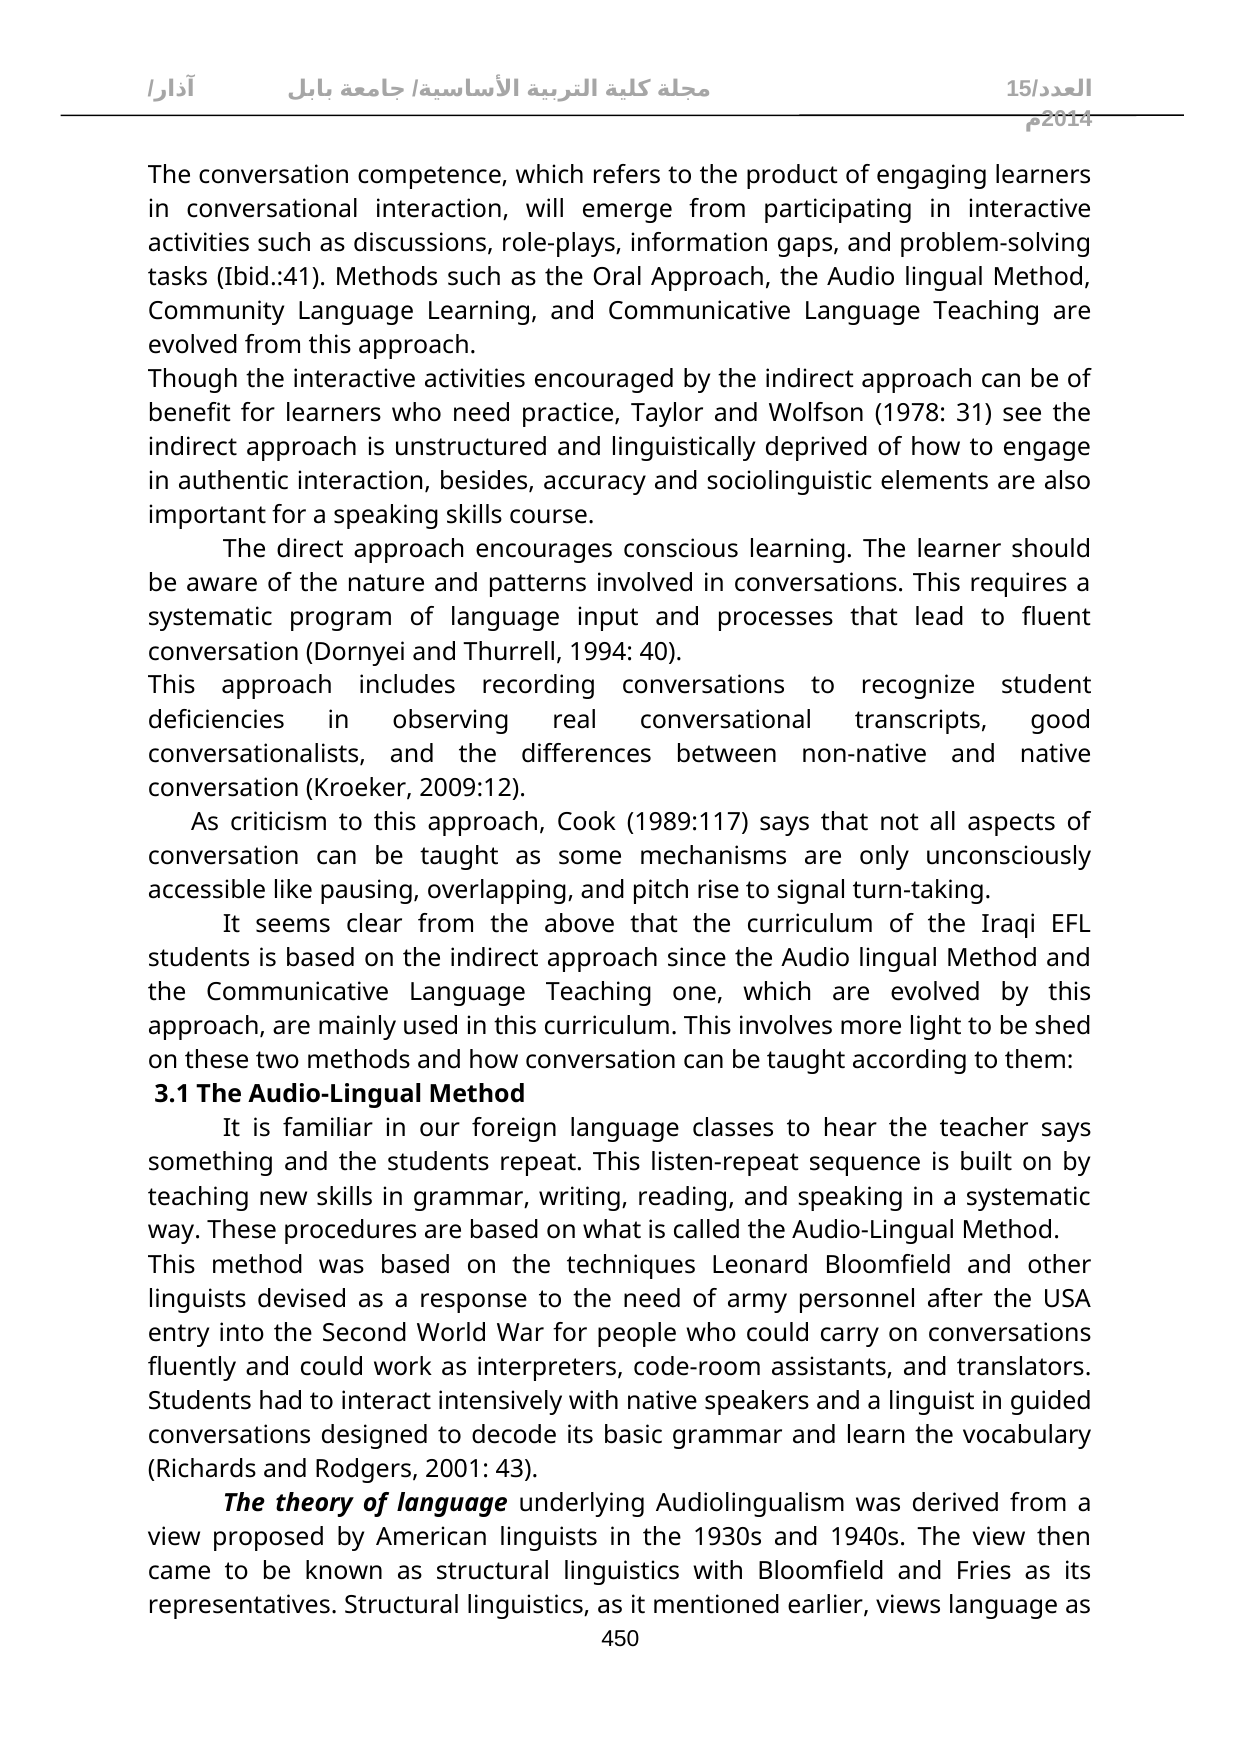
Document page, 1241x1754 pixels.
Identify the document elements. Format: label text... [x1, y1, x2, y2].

text This method was based on the techniques Leonard Bloomfield and other linguists devised as a response to the need of army personnel after the USA entry into the Second World War for people who could carry on conversations fluently and could work as interpreters, code-room assistants, and translators. Students had to interact intensively with native speakers and a linguist in guided conversations designed to decode its basic grammar and learn the vocabulary (Richards and Rodgers, 2001: 43). [148, 1246, 1092, 1485]
text The conversation competence, which refers to the product of engaging learners in conversational interaction, will emerge from participating in interactive activities such as discussions, role-plays, information gaps, and problem-solving tasks (Ibid.:41). Methods such as the Oral Approach, the Audio lingual Method, Community Language Learning, and Communicative Language Teaching are evolved from this approach. [148, 156, 1092, 361]
text This approach includes recording conversations to recognize student deficiencies in observing real conversational transcripts, good conversationalists, and the differences between non-native and native conversation (Kroeker, 2009:12). [148, 667, 1092, 803]
text Though the interactive activities encouraged by the indirect approach can be of benefit for learners who need practice, Taylor and Wolfson (1978: 31) see the indirect approach is unstructured and linguistically deprived of how to engage in authentic interaction, besides, accuracy and sociolinguistic elements are also important for a speaking skills course. [148, 361, 1092, 531]
text As criticism to this approach, Cook (1989:117) says that not all aspects of conversation can be taught as some mechanisms are only unconsciously accessible like pausing, overlapping, and pitch rise to signal turn-taking. [148, 803, 1092, 906]
text The direct approach encourages conscious learning. The learner should be aware of the nature and patterns involved in conversations. This requires a systematic program of language input and processes that lead to fluent conversation (Dornyei and Thurrell, 1994: 40). [148, 531, 1092, 667]
text It is familiar in our foreign language classes to hear the teacher says something and the students repeat. This listen-repeat sequence is built on by teaching new skills in grammar, writing, reading, and speaking in a systematic way. These procedures are based on what is called the Audio-Lingual Method. [148, 1110, 1092, 1246]
text 3.1 The Audio-Lingual Method [148, 1076, 1092, 1110]
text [148, 1485, 1092, 1621]
text It seems clear from the above that the curriculum of the Iraqi EFL students is based on the indirect approach since the Audio lingual Method and the Communicative Language Teaching one, which are evolved by this approach, are mainly used in this curriculum. This involves more light to be shed on these two methods and how conversation can be taught according to them: [148, 906, 1092, 1076]
